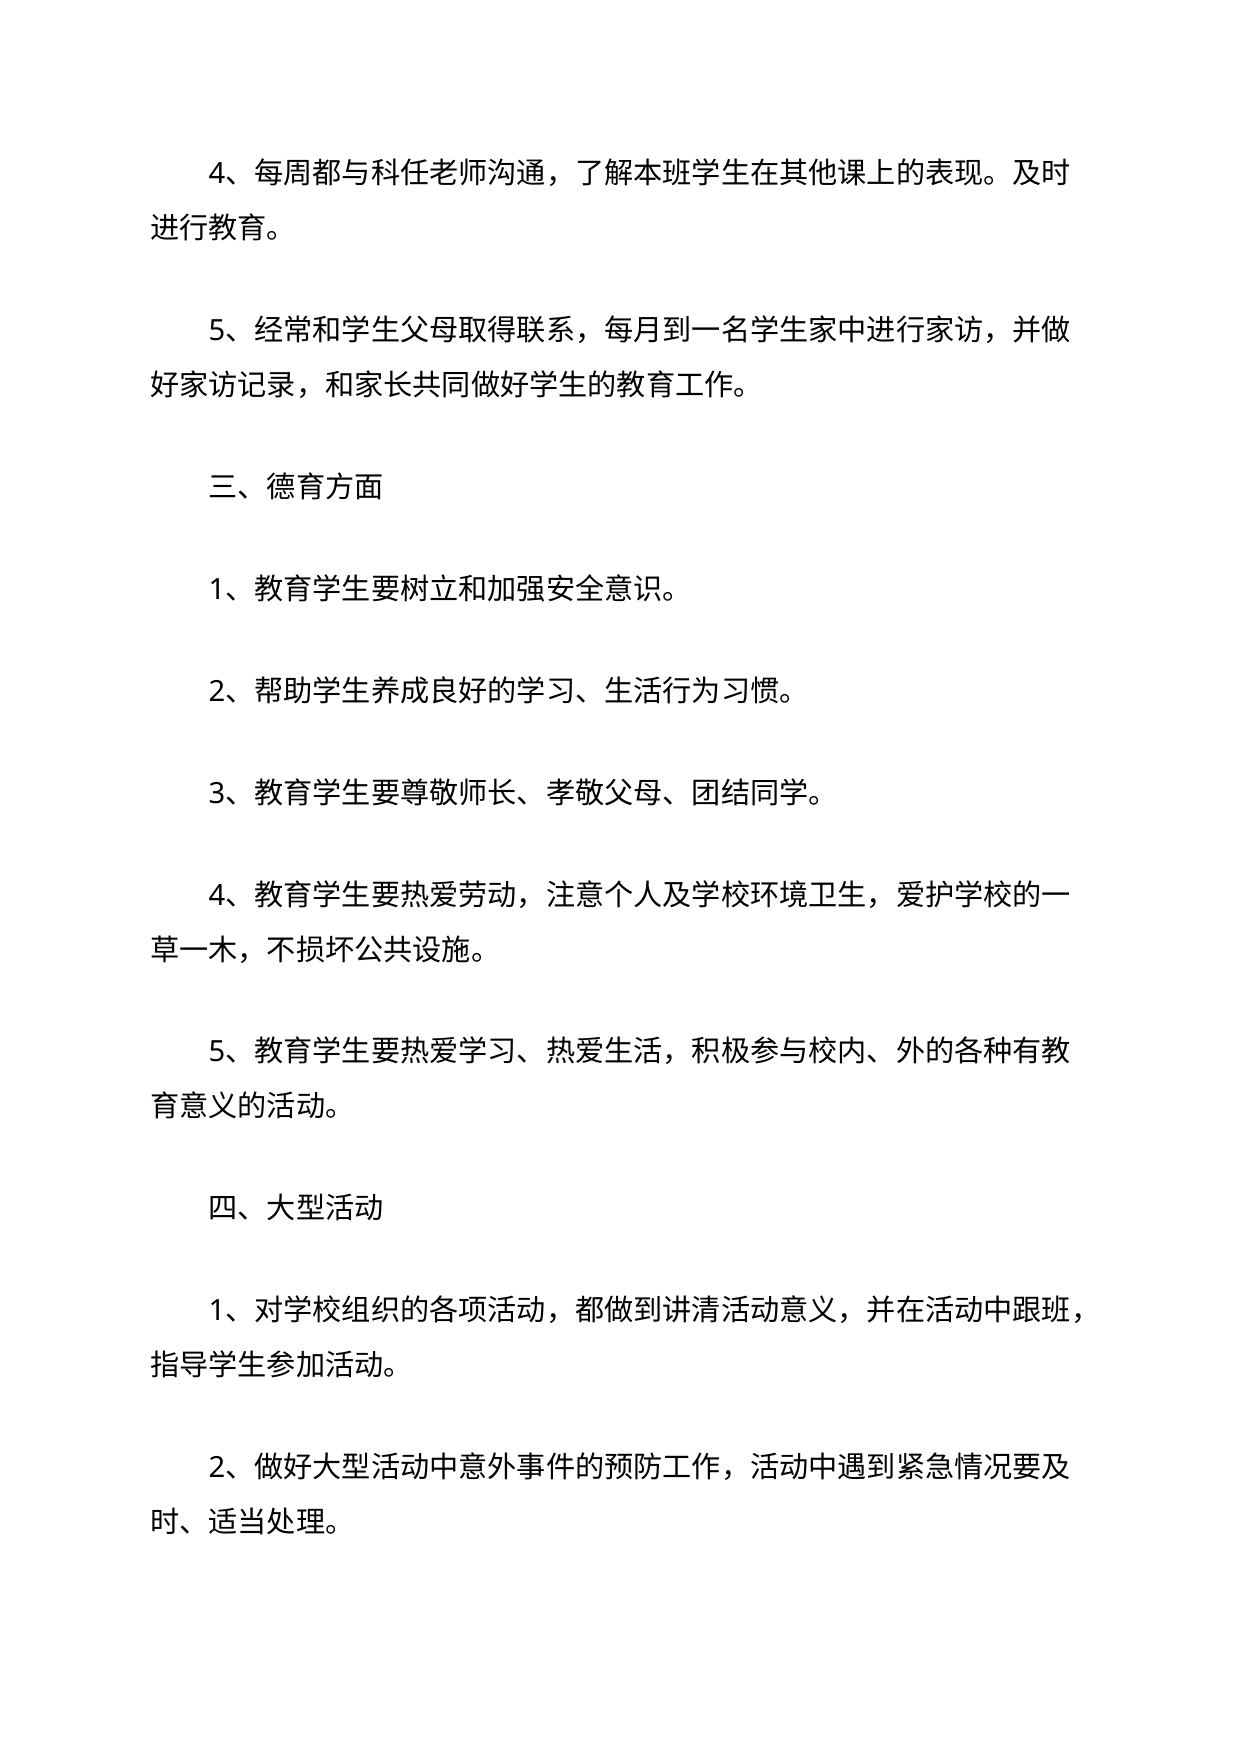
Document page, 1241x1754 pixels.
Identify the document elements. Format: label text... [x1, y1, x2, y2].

text 2、做好大型活动中意外事件的预防工作，活动中遇到紧急情况要及时、适当处理。 [150, 1443, 1090, 1541]
text 2、帮助学生养成良好的学习、生活行为习惯。 [150, 667, 1090, 710]
text 4、教育学生要热爱劳动，注意个人及学校环境卫生，爱护学校的一草一木，不损坏公共设施。 [150, 871, 1090, 968]
text 四、大型活动 [150, 1185, 1090, 1227]
text 3、教育学生要尊敬师长、孝敬父母、团结同学。 [150, 769, 1090, 812]
text 1、教育学生要树立和加强安全意识。 [150, 565, 1090, 608]
text 5、经常和学生父母取得联系，每月到一名学生家中进行家访，并做好家访记录，和家长共同做好学生的教育工作。 [150, 307, 1090, 404]
text 1、对学校组织的各项活动，都做到讲清活动意义，并在活动中跟班，指导学生参加活动。 [150, 1287, 1090, 1384]
text 三、德育方面 [150, 463, 1090, 506]
text 5、教育学生要热爱学习、热爱生活，积极参与校内、外的各种有教育意义的活动。 [150, 1028, 1090, 1125]
text 4、每周都与科任老师沟通，了解本班学生在其他课上的表现。及时进行教育。 [150, 150, 1090, 247]
